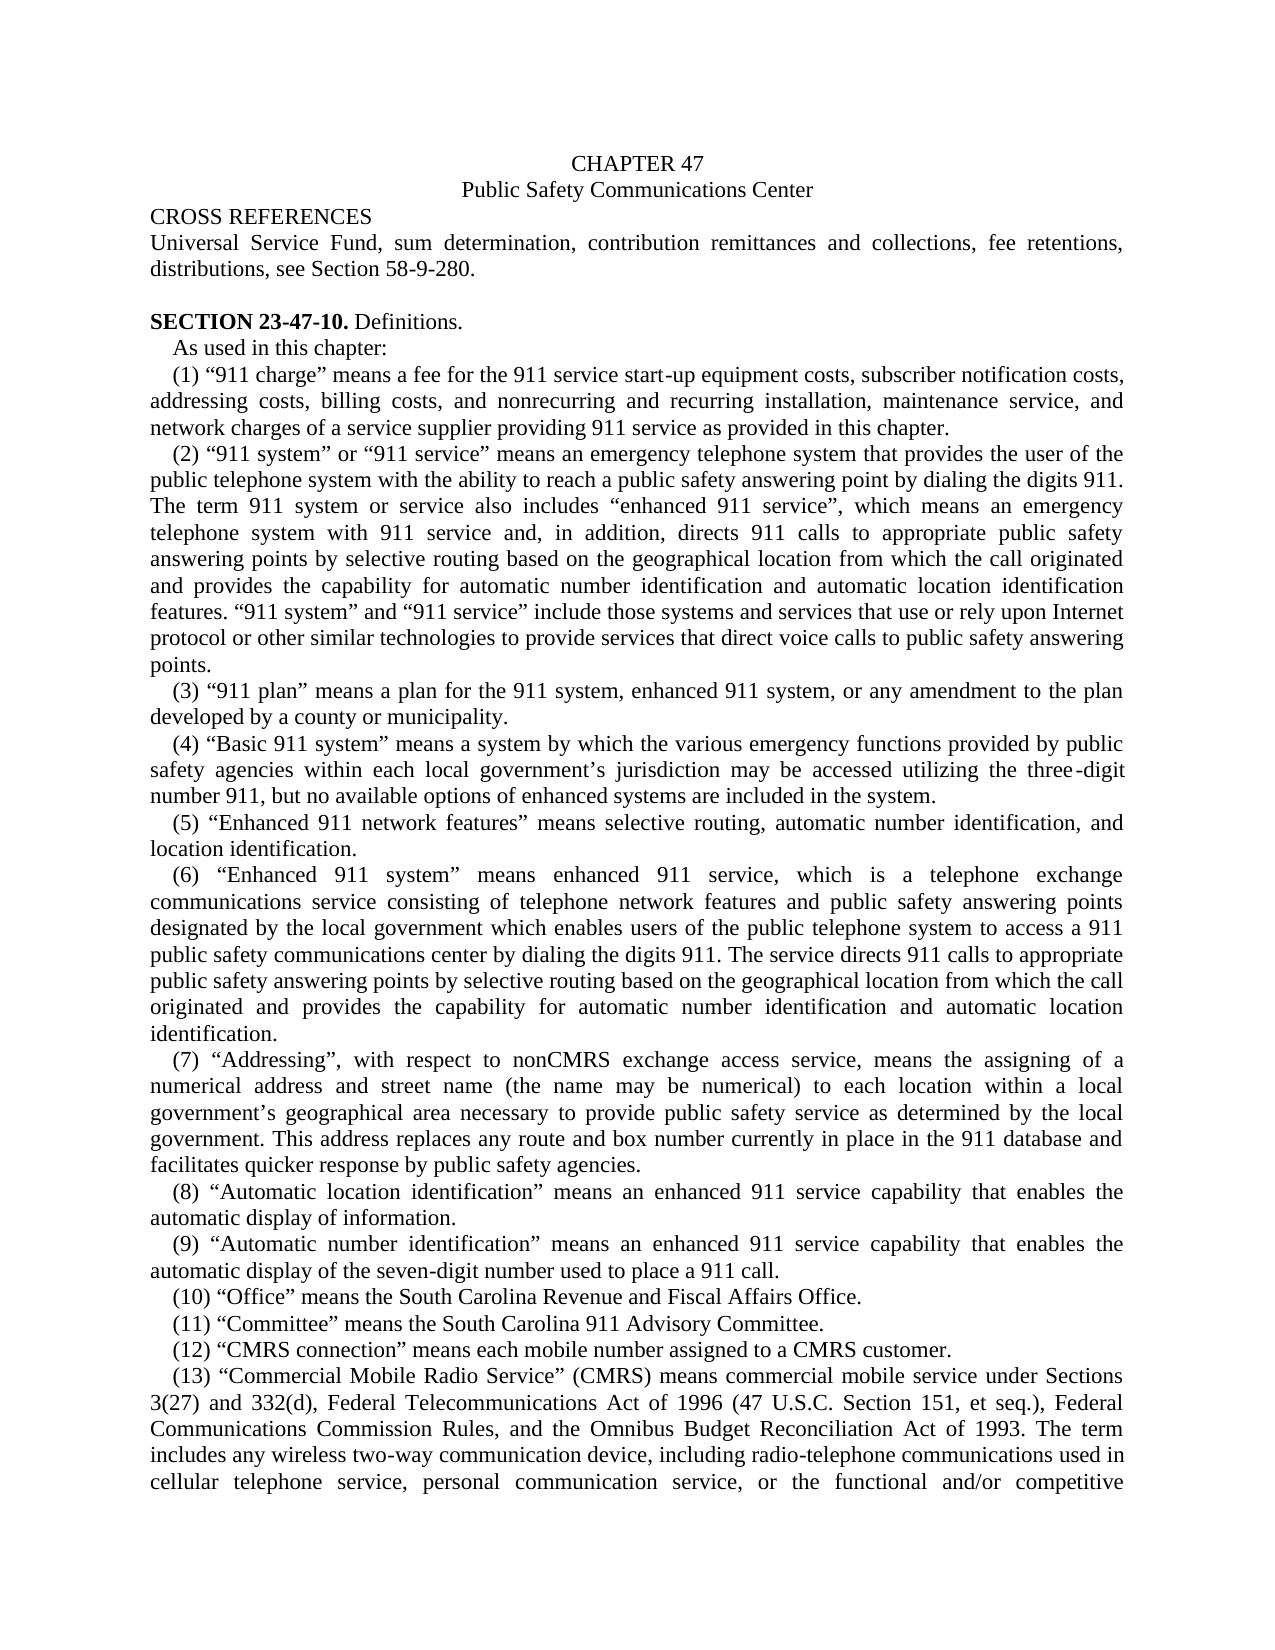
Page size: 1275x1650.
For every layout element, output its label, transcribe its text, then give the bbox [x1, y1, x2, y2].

text Universal Service Fund, sum determination, contribution remittances and collections, fee retentions, distributions, see Section 58-9-280. [150, 229, 1125, 282]
text Public Safety Communications Center [150, 176, 1125, 203]
text (7) “Addressing”, with respect to nonCMRS exchange access service, means the assigning of a numerical address and street name (the name may be numerical) to each location within a local government’s geographical area necessary to provide public safety service as determined by the local government. This address replaces any route and box number currently in place in the 911 database and facilitates quicker response by public safety agencies. [150, 1046, 1125, 1178]
text CHAPTER 47 [150, 150, 1125, 176]
text (9) “Automatic number identification” means an enhanced 911 service capability that enables the automatic display of the seven-digit number used to place a 911 call. [150, 1231, 1125, 1283]
text (1) “911 charge” means a fee for the 911 service start-up equipment costs, subscriber notification costs, addressing costs, billing costs, and nonrecurring and recurring installation, maintenance service, and network charges of a service supplier providing 911 service as provided in this chapter. [150, 361, 1125, 440]
text (11) “Committee” means the South Carolina 911 Advisory Committee. [150, 1309, 1125, 1336]
text (5) “Enhanced 911 network features” means selective routing, automatic number identification, and location identification. [150, 809, 1125, 862]
text (12) “CMRS connection” means each mobile number assigned to a CMRS customer. [150, 1336, 1125, 1362]
text SECTION 23-47-10. Definitions. [150, 308, 1125, 334]
text (8) “Automatic location identification” means an enhanced 911 service capability that enables the automatic display of information. [150, 1178, 1125, 1231]
text (3) “911 plan” means a plan for the 911 system, enhanced 911 system, or any amendment to the plan developed by a county or municipality. [150, 677, 1125, 730]
text (10) “Office” means the South Carolina Revenue and Fiscal Affairs Office. [150, 1283, 1125, 1309]
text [150, 1362, 1125, 1494]
text (6) “Enhanced 911 system” means enhanced 911 service, which is a telephone exchange communications service consisting of telephone network features and public safety answering points designated by the local government which enables users of the public telephone system to access a 911 public safety communications center by dialing the digits 911. The service directs 911 calls to appropriate public safety answering points by selective routing based on the geographical location from which the call originated and provides the capability for automatic number identification and automatic location identification. [150, 862, 1125, 1046]
text (4) “Basic 911 system” means a system by which the various emergency functions provided by public safety agencies within each local government’s jurisdiction may be accessed utilizing the three-digit number 911, but no available options of enhanced systems are included in the system. [150, 730, 1125, 809]
text As used in this chapter: [150, 334, 1125, 361]
text (2) “911 system” or “911 service” means an emergency telephone system that provides the user of the public telephone system with the ability to reach a public safety answering point by dialing the digits 911. The term 911 system or service also includes “enhanced 911 service”, which means an emergency telephone system with 911 service and, in addition, directs 911 calls to appropriate public safety answering points by selective routing based on the geographical location from which the call originated and provides the capability for automatic number identification and automatic location identification features. “911 system” and “911 service” include those systems and services that use or rely upon Internet protocol or other similar technologies to provide services that direct voice calls to public safety answering points. [150, 440, 1125, 677]
text CROSS REFERENCES [150, 203, 1125, 229]
